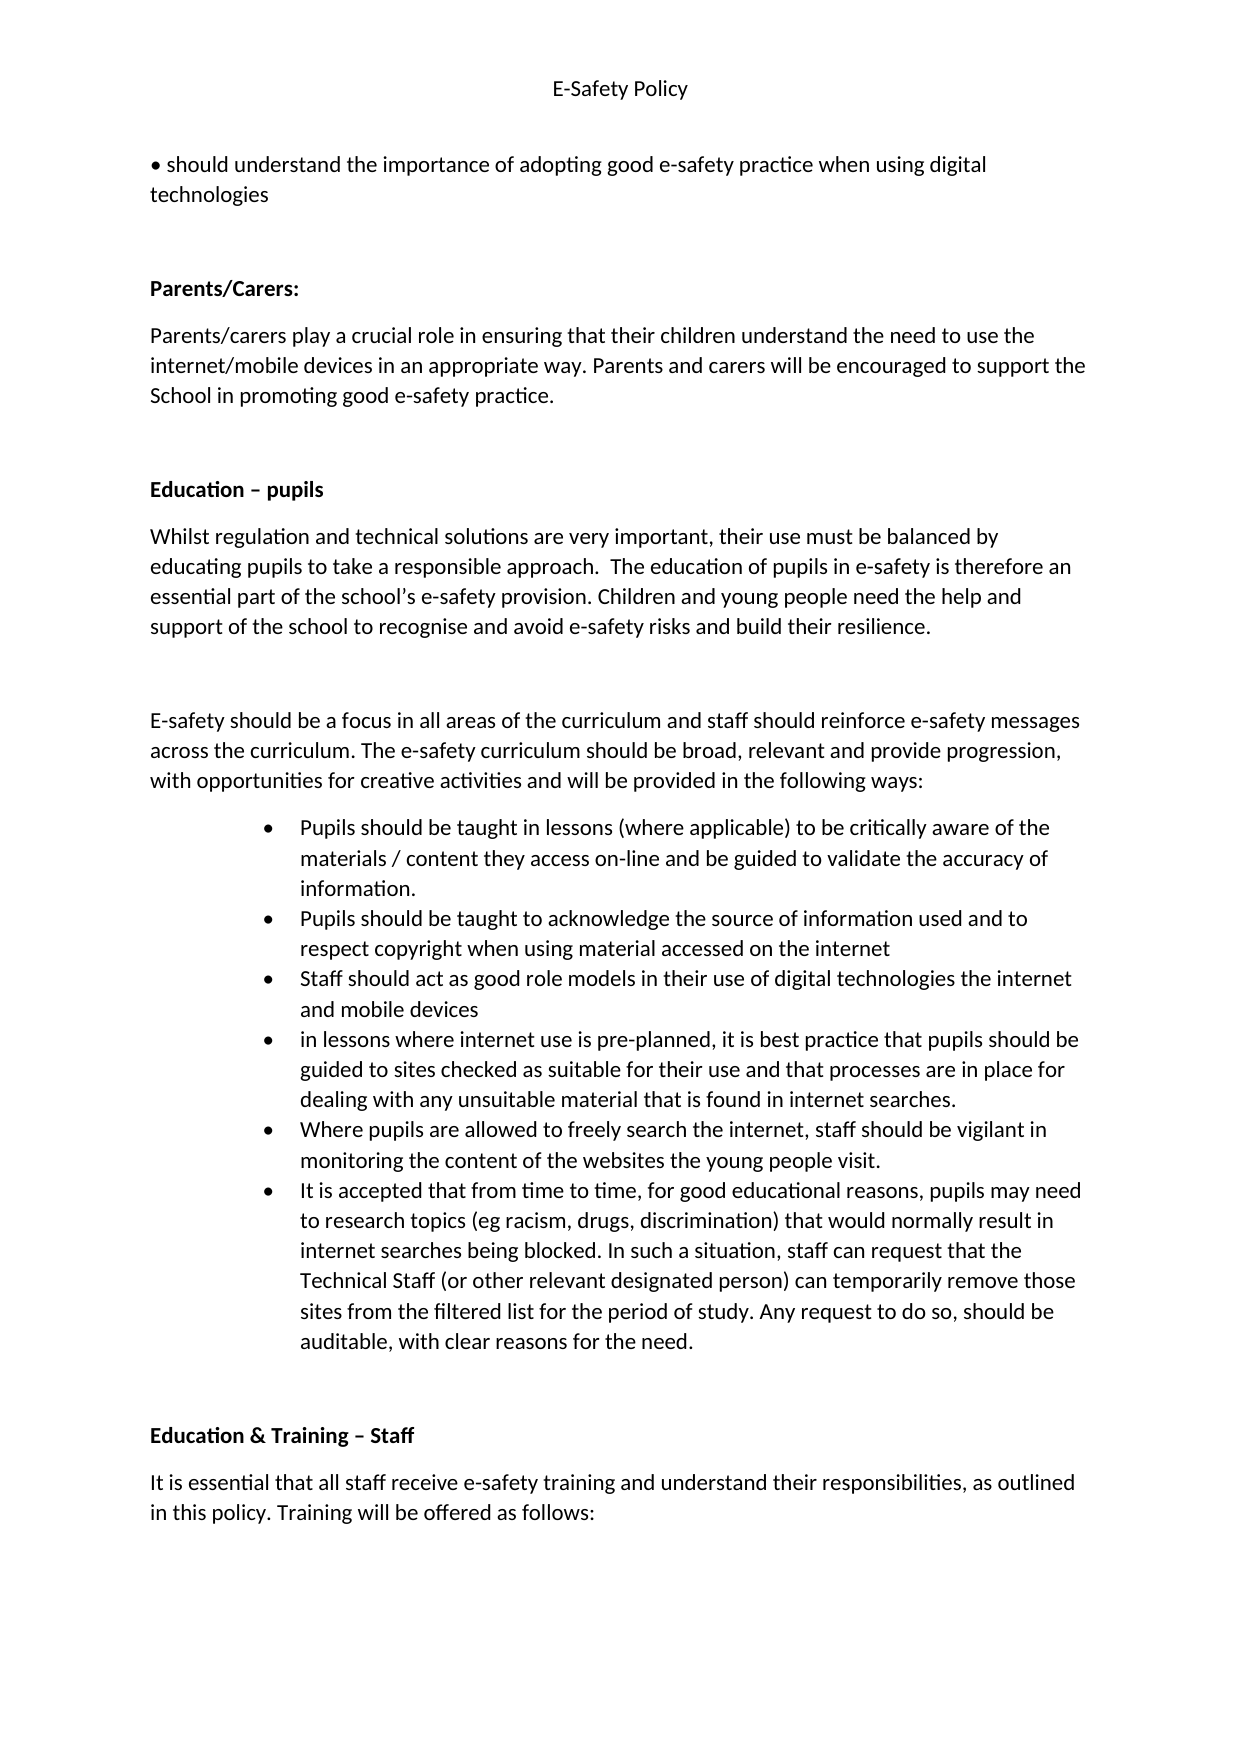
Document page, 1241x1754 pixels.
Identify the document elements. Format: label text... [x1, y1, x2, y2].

list in lessons where internet use is pre-planned, it is best practice that pupils should be guided to sites checked as suitable for their use and that processes are in place for dealing with any unsuitable material that is found in internet searches. [262, 1025, 1090, 1113]
list Where pupils are allowed to freely search the internet, staff should be vigilant in monitoring the content of the websites the young people visit. [262, 1116, 1090, 1174]
text Whilst regulation and technical solutions are very important, their use must be balanced by educating pupils to take a responsible approach. The education of pupils in e-safety is therefore an essential part of the school’s e-safety provision. Children and young people need the help and support of the school to recognise and avoid e-safety risks and build their resilience. [150, 522, 1090, 641]
text Education – pupils [150, 475, 1090, 503]
text • should understand the importance of adopting good e-safety practice when using digital technologies [150, 150, 1090, 208]
list Staff should act as good role models in their use of digital technologies the internet and mobile devices [262, 964, 1090, 1023]
text Education & Training – Staff [150, 1421, 1090, 1449]
list It is accepted that from time to time, for good educational reasons, pupils may need to research topics (eg racism, drugs, discrimination) that would normally result in internet searches being blocked. In such a situation, staff can request that the Technical Staff (or other relevant designated person) can temporarily remove those sites from the filtered list for the period of study. Any request to do so, should be auditable, with clear reasons for the need. [262, 1176, 1090, 1355]
text Parents/carers play a crucial role in ensuring that their children understand the need to use the internet/mobile devices in an appropriate way. Parents and carers will be encouraged to support the School in promoting good e-safety practice. [150, 321, 1090, 409]
text Parents/Carers: [150, 274, 1090, 302]
list Pupils should be taught to acknowledge the source of information used and to respect copyright when using material accessed on the internet [262, 904, 1090, 962]
text E-safety should be a focus in all areas of the curriculum and staff should reinforce e-safety messages across the curriculum. The e-safety curriculum should be broad, relevant and provide progression, with opportunities for creative activities and will be provided in the following ways: [150, 706, 1090, 795]
text It is essential that all staff receive e-safety training and understand their responsibilities, as outlined in this policy. Training will be offered as follows: [150, 1468, 1090, 1526]
list Pupils should be taught in lessons (where applicable) to be critically aware of the materials / content they access on-line and be guided to validate the accuracy of information. [262, 813, 1090, 902]
